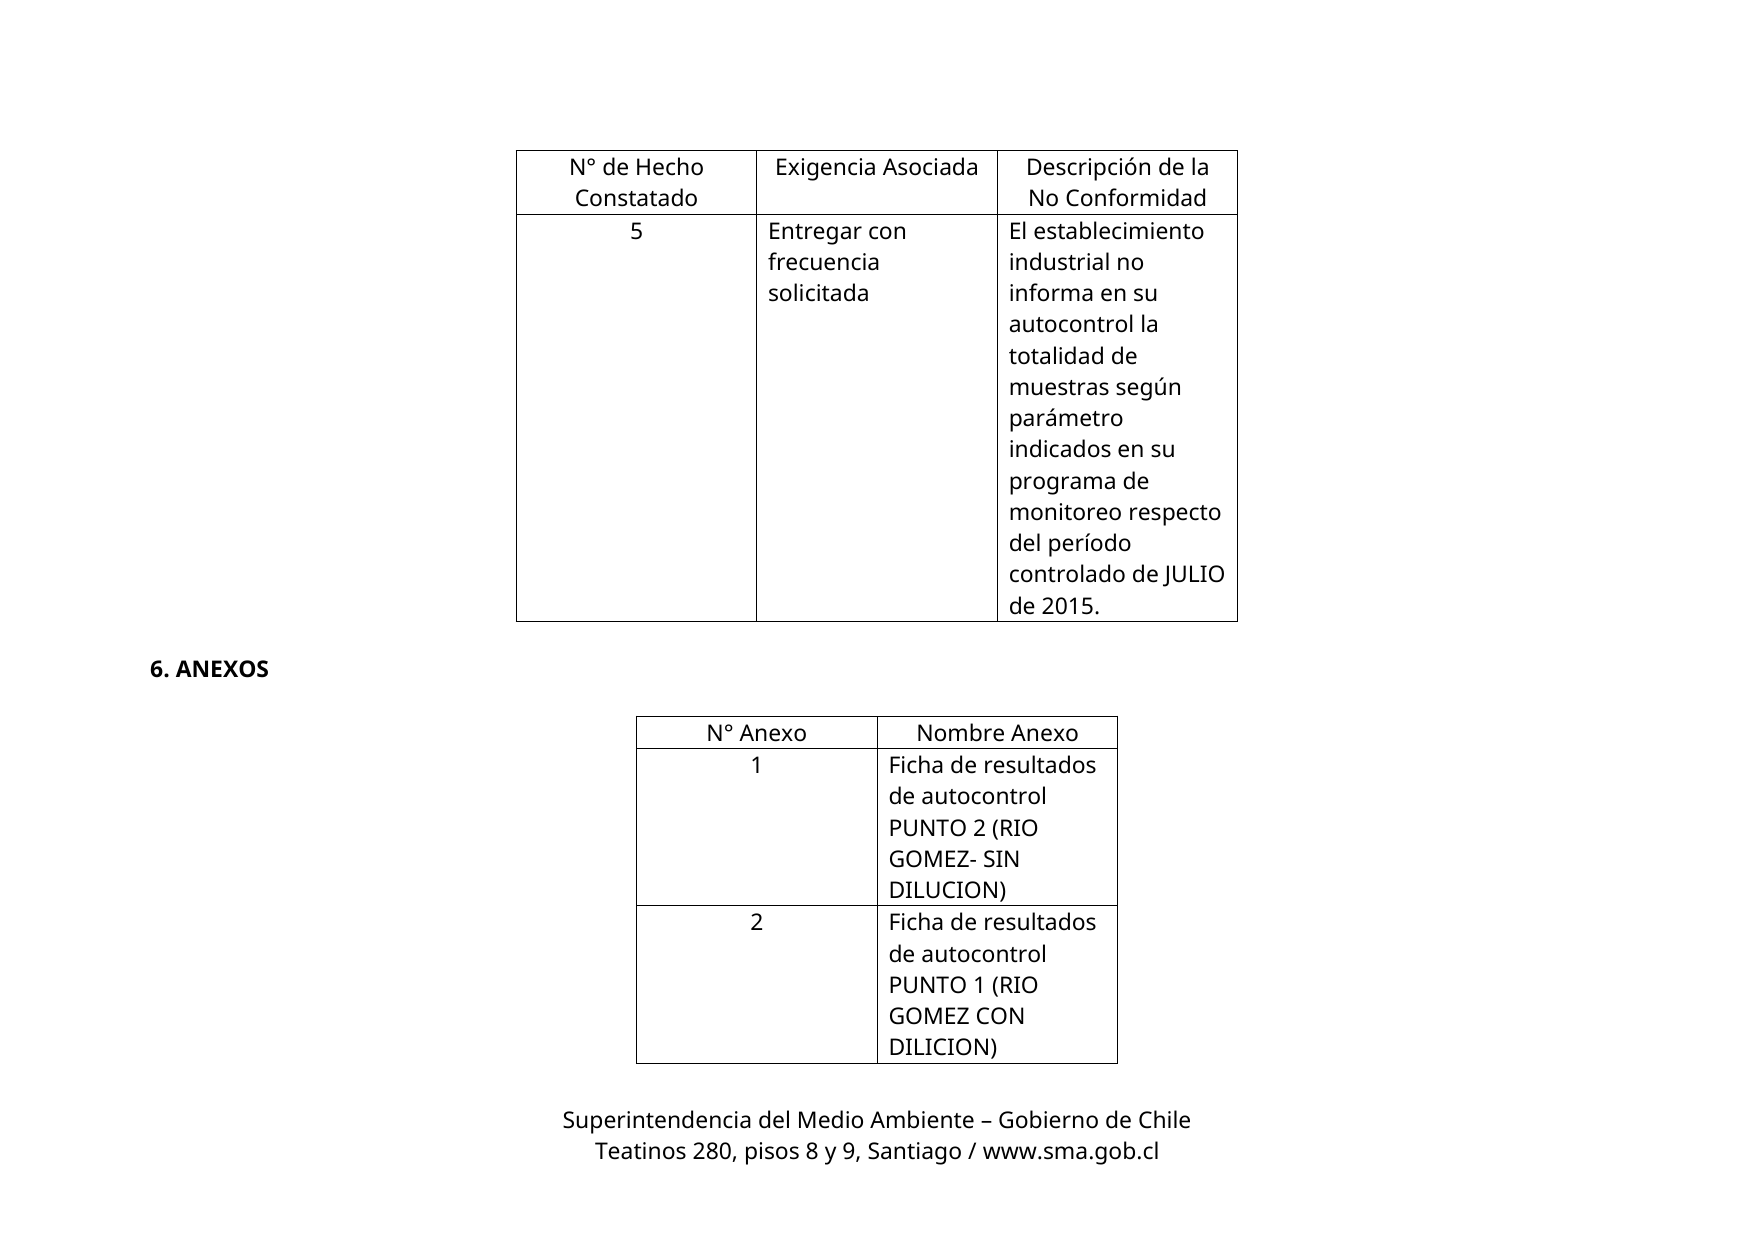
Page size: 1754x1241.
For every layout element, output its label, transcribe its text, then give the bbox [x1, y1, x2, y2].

table_cell Ficha de resultados de autocontrol PUNTO 2 (RIO GOMEZ- SIN DILUCION) [878, 749, 1117, 905]
table_cell 1 [637, 749, 877, 905]
table_header Exigencia Asociada [757, 151, 997, 213]
table_cell El establecimiento industrial no informa en su autocontrol la totalidad de muestras según parámetro indicados en su programa de monitoreo respecto del período controlado de JULIO de 2015. [998, 215, 1237, 621]
table_cell 5 [517, 215, 756, 621]
table_cell Ficha de resultados de autocontrol PUNTO 1 (RIO GOMEZ CON DILICION) [878, 906, 1117, 1062]
table_cell 2 [637, 906, 877, 1062]
table_header N° de Hecho Constatado [517, 151, 756, 213]
table_header Nombre Anexo [878, 717, 1117, 748]
text 6. ANEXOS [150, 622, 1604, 684]
table_cell Entregar con frecuencia solicitada [757, 215, 997, 621]
table_header Descripción de la No Conformidad [998, 151, 1237, 213]
table_header N° Anexo [637, 717, 877, 748]
